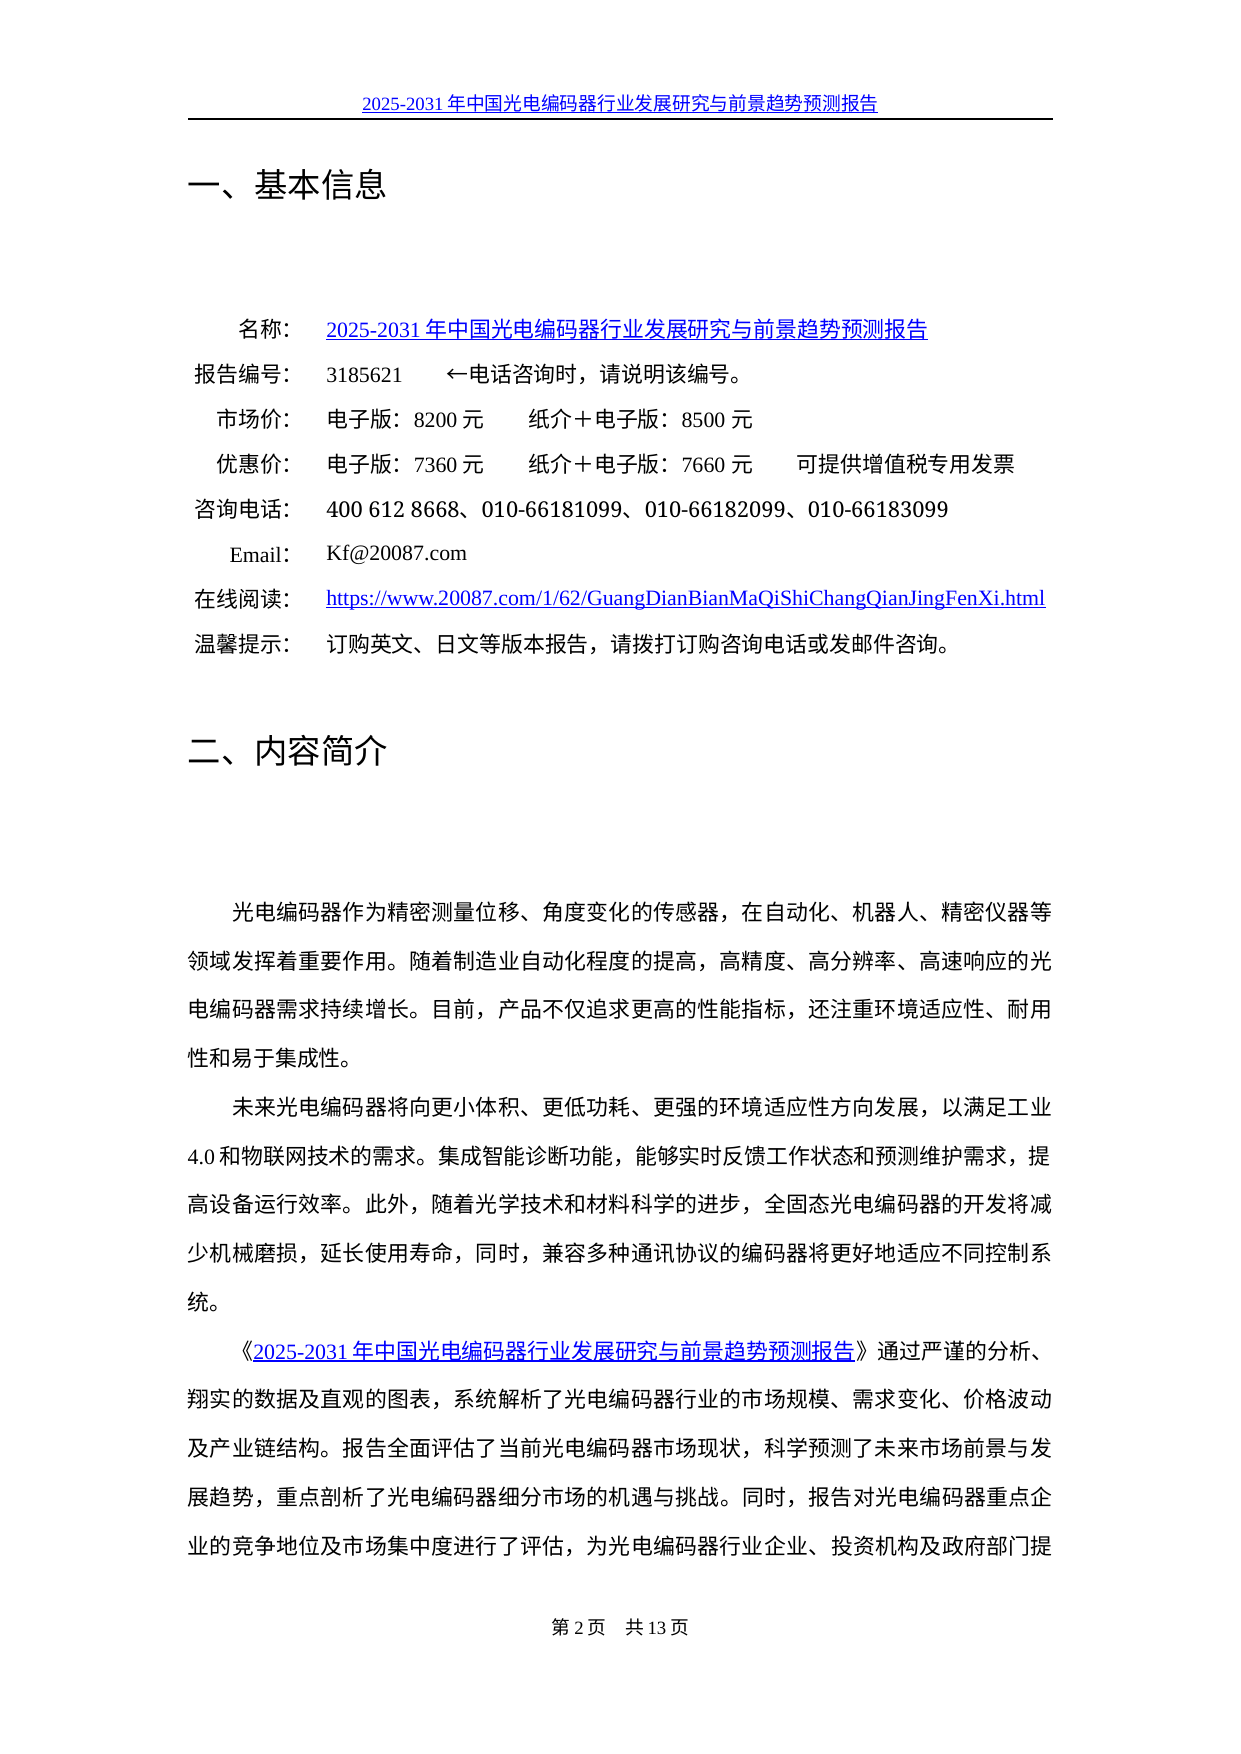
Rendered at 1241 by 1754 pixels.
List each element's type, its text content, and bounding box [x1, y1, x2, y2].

title 一、基本信息 [187, 150, 1053, 215]
table_cell 订购英文、日文等版本报告，请拨打订购咨询电话或发邮件咨询。 [315, 627, 1073, 672]
table_cell 温馨提示： [167, 627, 315, 672]
table_cell [315, 582, 1073, 627]
table_cell 市场价： [167, 402, 315, 447]
table_cell 报告编号： [167, 357, 315, 402]
table_cell 优惠价： [167, 447, 315, 492]
table_cell 在线阅读： [167, 582, 315, 627]
table_cell Email： [167, 537, 315, 582]
table_cell 电子版：8200 元 纸介＋电子版：8500 元 [315, 402, 1073, 447]
table_cell 咨询电话： [167, 492, 315, 537]
table_cell 400 612 8668、010-66181099、010-66182099、010-66183099 [315, 492, 1073, 537]
table_header 2025-2031年中国光电编码器行业发展研究与前景趋势预测报告 [315, 312, 1073, 357]
table_cell 电子版：7360 元 纸介＋电子版：7660 元 可提供增值税专用发票 [315, 447, 1073, 492]
table_header 名称： [167, 312, 315, 357]
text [187, 894, 1053, 1561]
table_cell Kf@20087.com [315, 537, 1073, 582]
table_cell 3185621 ←电话咨询时，请说明该编号。 [315, 357, 1073, 402]
title 二、内容简介 [187, 717, 1053, 782]
